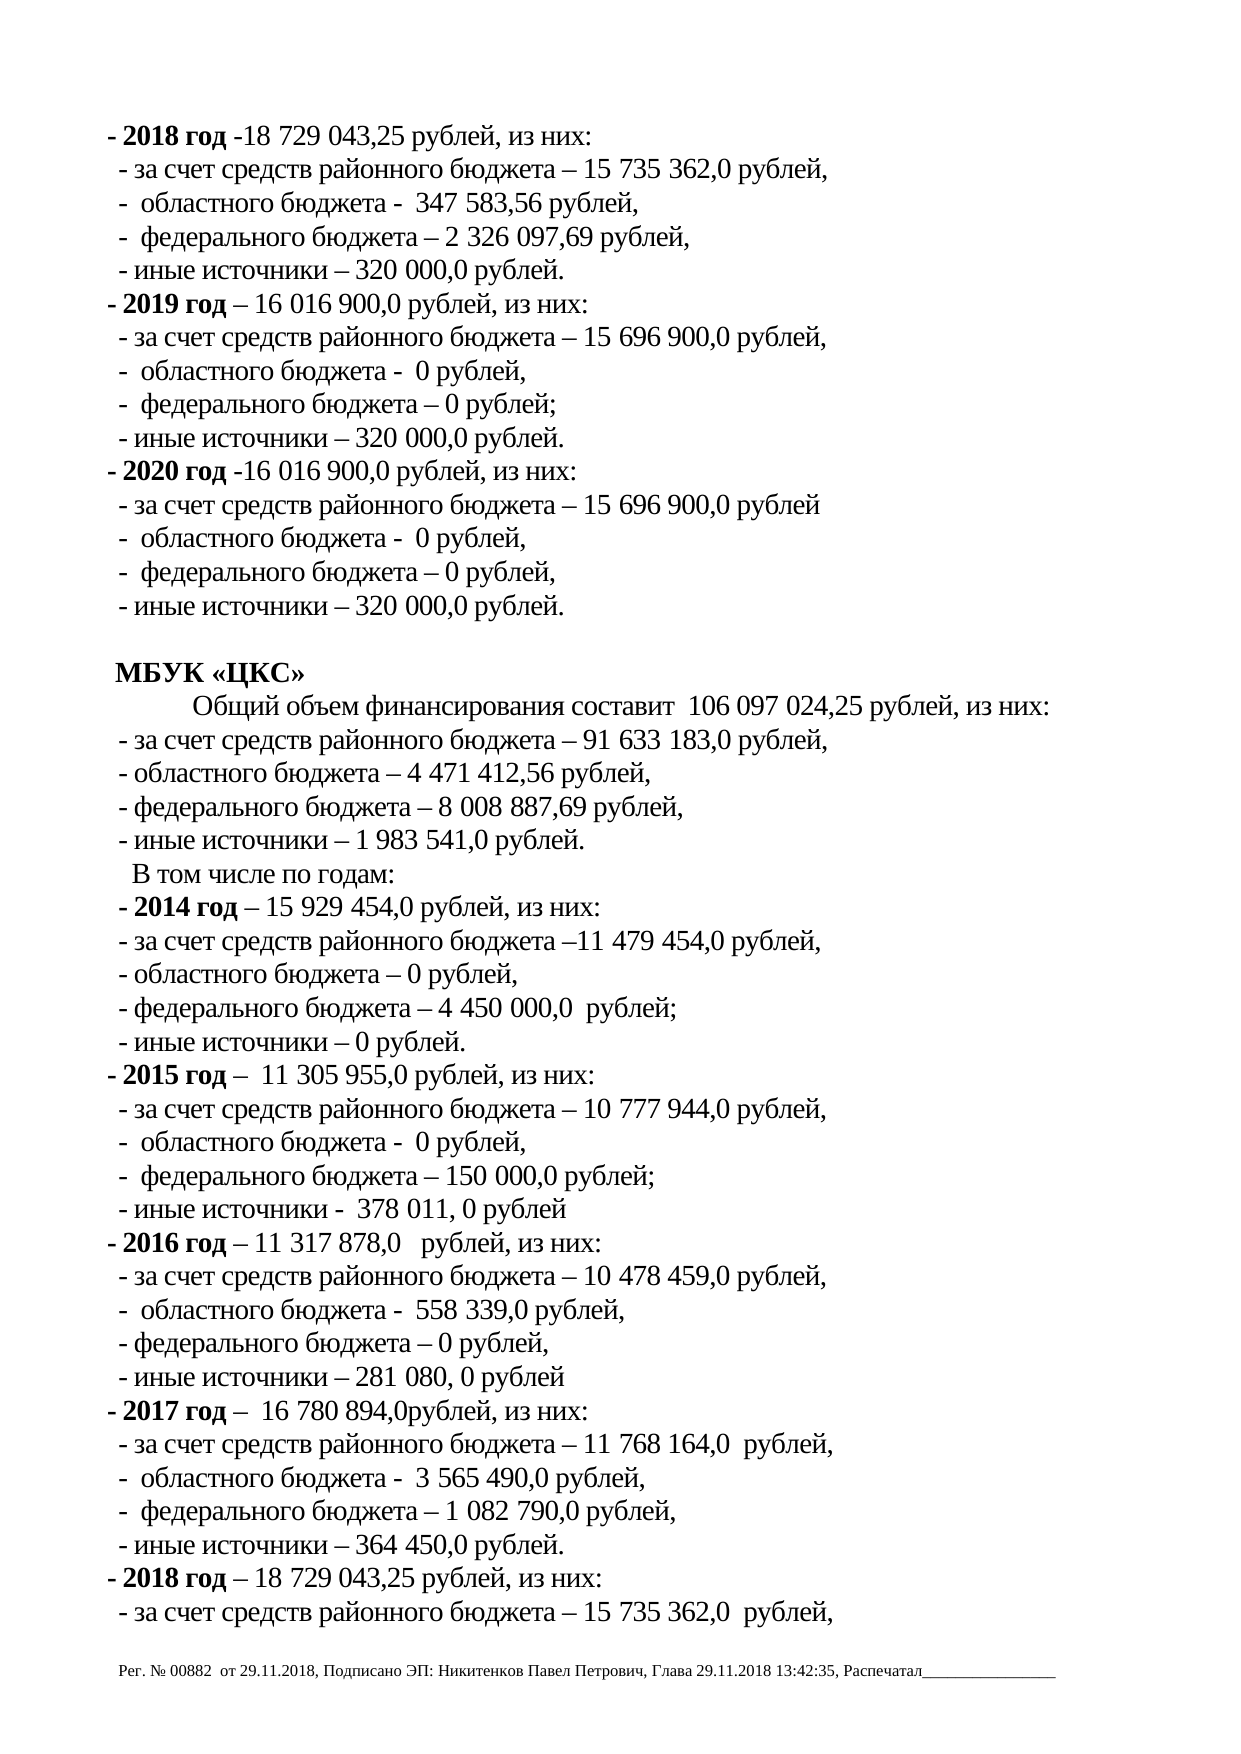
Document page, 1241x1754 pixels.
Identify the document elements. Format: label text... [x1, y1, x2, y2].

text МБУК «ЦКС» [115, 655, 1181, 688]
text - иные источники – 320 000,0 рублей. [118, 588, 1181, 621]
list - 2018 год -18 729 043,25 рублей, из них: [107, 118, 1181, 152]
text - федерального бюджета – 150 000,0 рублей; [118, 1158, 1181, 1191]
text - иные источники – 320 000,0 рублей. [118, 420, 1181, 453]
list - 2015 год – 11 305 955,0 рублей, из них: [107, 1057, 1181, 1091]
text - областного бюджета - 558 339,0 рублей, [118, 1292, 1181, 1326]
text - за счет средств районного бюджета – 15 735 362,0 рублей, [118, 1594, 1181, 1627]
text - федерального бюджета – 8 008 887,69 рублей, [118, 789, 1181, 822]
text - федерального бюджета – 0 рублей, [118, 554, 1181, 588]
list - 2017 год – 16 780 894,0рублей, из них: [107, 1393, 1181, 1426]
text - за счет средств районного бюджета – 15 735 362,0 рублей, [118, 152, 1181, 185]
text - иные источники – 364 450,0 рублей. [118, 1527, 1181, 1560]
list - 2016 год – 11 317 878,0 рублей, из них: [107, 1225, 1181, 1258]
text - областного бюджета – 4 471 412,56 рублей, [118, 755, 1181, 789]
text - иные источники – 0 рублей. [118, 1024, 1181, 1057]
text - за счет средств районного бюджета – 11 768 164,0 рублей, [118, 1426, 1181, 1460]
text Общий объем финансирования составит 106 097 024,25 рублей, из них: [118, 688, 1181, 722]
text - областного бюджета – 0 рублей, [118, 957, 1181, 990]
list - 2020 год -16 016 900,0 рублей, из них: [107, 453, 1181, 487]
text - 2014 год – 15 929 454,0 рублей, из них: [118, 889, 1181, 923]
text - областного бюджета - 0 рублей, [118, 521, 1181, 554]
text - федерального бюджета – 0 рублей, [118, 1326, 1181, 1359]
text В том числе по годам: [118, 856, 1181, 889]
text - иные источники – 320 000,0 рублей. [118, 252, 1181, 286]
list - 2019 год – 16 016 900,0 рублей, из них: [107, 286, 1181, 319]
text - за счет средств районного бюджета – 15 696 900,0 рублей, [118, 319, 1181, 353]
text - за счет средств районного бюджета – 10 777 944,0 рублей, [118, 1091, 1181, 1124]
text - областного бюджета - 347 583,56 рублей, [118, 185, 1181, 219]
text - федерального бюджета – 4 450 000,0 рублей; [118, 990, 1181, 1024]
text - федерального бюджета – 1 082 790,0 рублей, [118, 1493, 1181, 1527]
text - федерального бюджета – 2 326 097,69 рублей, [118, 219, 1181, 252]
text - иные источники – 1 983 541,0 рублей. [118, 822, 1181, 856]
text - областного бюджета - 0 рублей, [118, 353, 1181, 386]
text - иные источники – 281 080, 0 рублей [118, 1359, 1181, 1393]
text - областного бюджета - 0 рублей, [118, 1124, 1181, 1158]
text - за счет средств районного бюджета –11 479 454,0 рублей, [118, 923, 1181, 957]
text - федерального бюджета – 0 рублей; [118, 386, 1181, 420]
text - иные источники - 378 011, 0 рублей [118, 1191, 1181, 1225]
list - 2018 год – 18 729 043,25 рублей, из них: [107, 1560, 1181, 1594]
text - областного бюджета - 3 565 490,0 рублей, [118, 1460, 1181, 1493]
text - за счет средств районного бюджета – 91 633 183,0 рублей, [118, 722, 1181, 755]
text - за счет средств районного бюджета – 15 696 900,0 рублей [118, 487, 1181, 521]
text - за счет средств районного бюджета – 10 478 459,0 рублей, [118, 1258, 1181, 1292]
